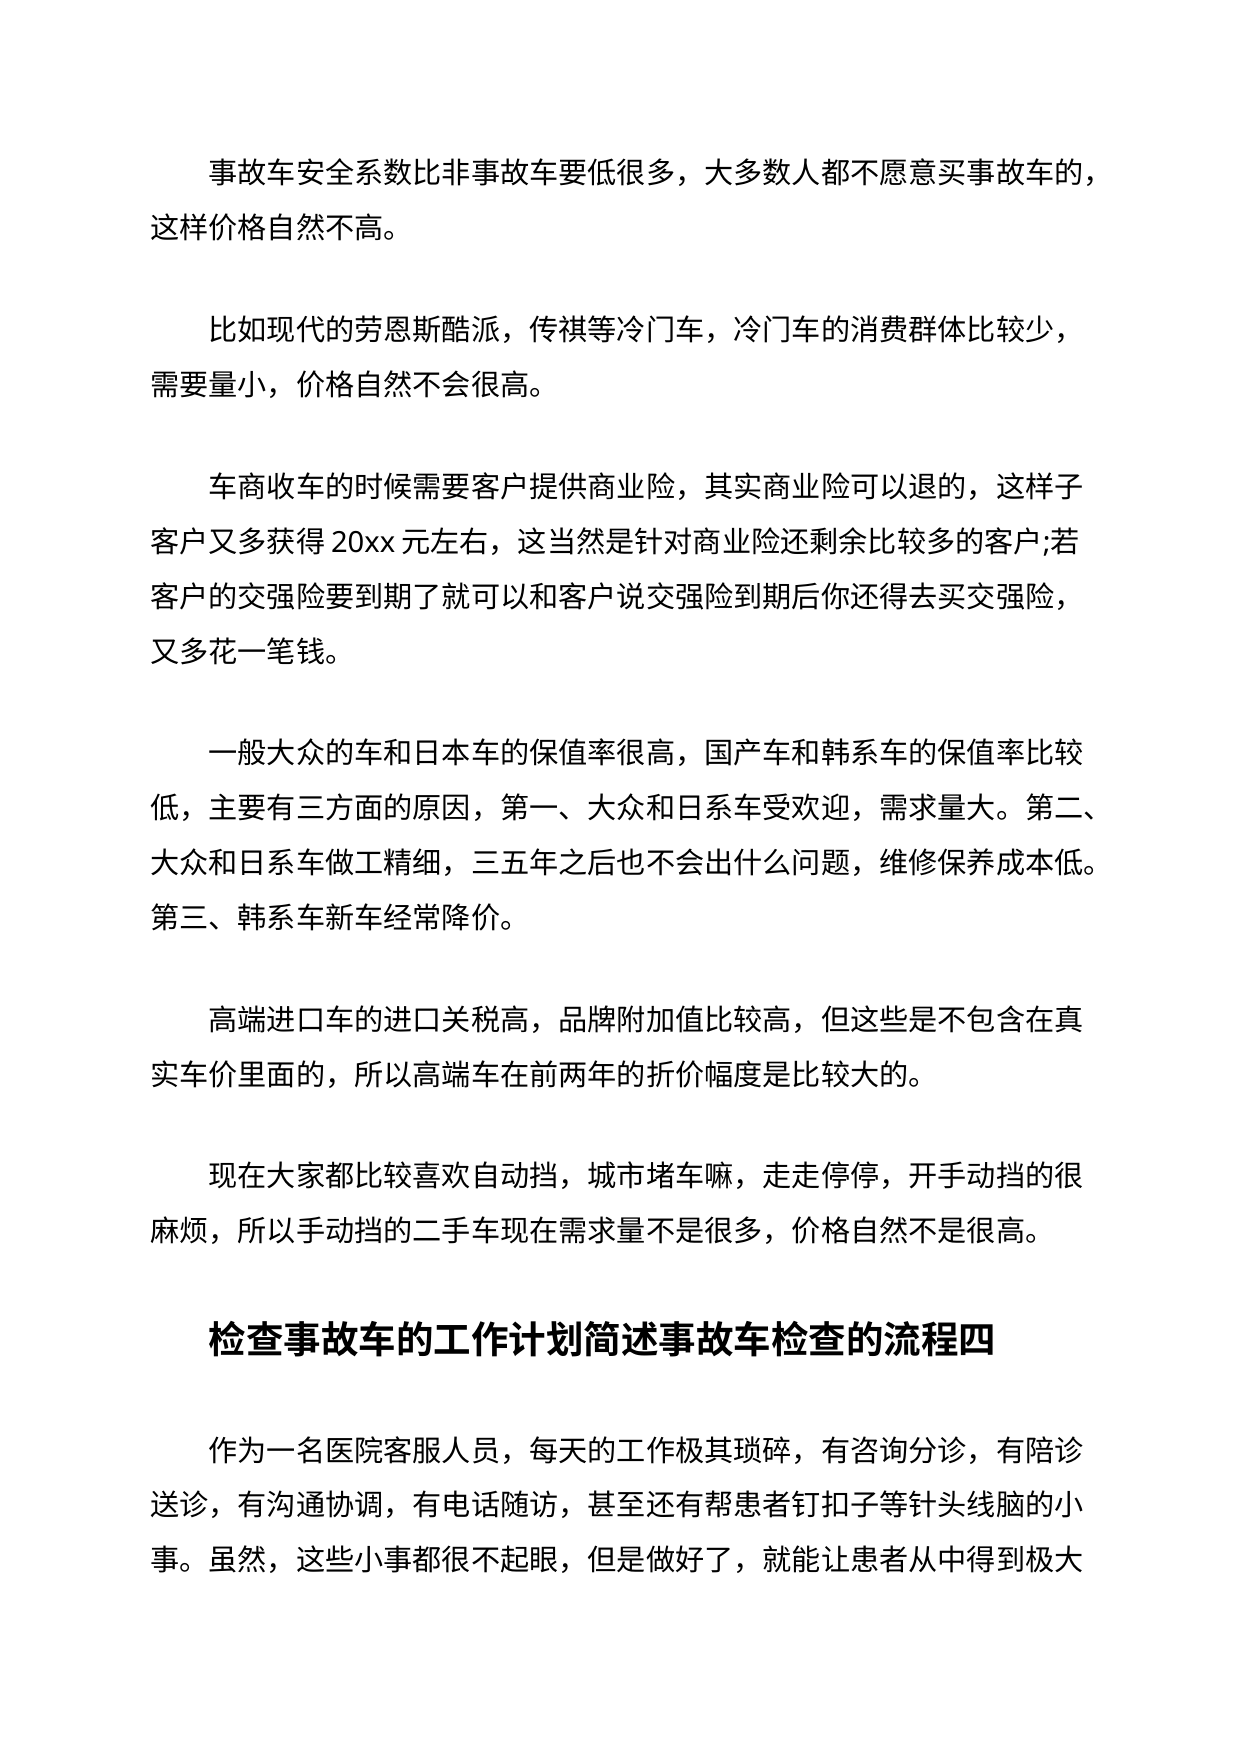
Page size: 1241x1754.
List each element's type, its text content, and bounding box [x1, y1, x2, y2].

text 比如现代的劳恩斯酷派，传祺等冷门车，冷门车的消费群体比较少，需要量小，价格自然不会很高。 [150, 307, 1090, 404]
text 一般大众的车和日本车的保值率很高，国产车和韩系车的保值率比较低，主要有三方面的原因，第一、大众和日系车受欢迎，需求量大。第二、大众和日系车做工精细，三五年之后也不会出什么问题，维修保养成本低。第三、韩系车新车经常降价。 [150, 730, 1090, 937]
text 高端进口车的进口关税高，品牌附加值比较高，但这些是不包含在真实车价里面的，所以高端车在前两年的折价幅度是比较大的。 [150, 996, 1090, 1093]
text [150, 1427, 1090, 1579]
text 事故车安全系数比非事故车要低很多，大多数人都不愿意买事故车的，这样价格自然不高。 [150, 150, 1090, 247]
text 现在大家都比较喜欢自动挡，城市堵车嘛，走走停停，开手动挡的很麻烦，所以手动挡的二手车现在需求量不是很多，价格自然不是很高。 [150, 1153, 1090, 1250]
text 车商收车的时候需要客户提供商业险，其实商业险可以退的，这样子客户又多获得20xx元左右，这当然是针对商业险还剩余比较多的客户;若客户的交强险要到期了就可以和客户说交强险到期后你还得去买交强险，又多花一笔钱。 [150, 463, 1090, 670]
text 检查事故车的工作计划简述事故车检查的流程四 [150, 1310, 1090, 1364]
